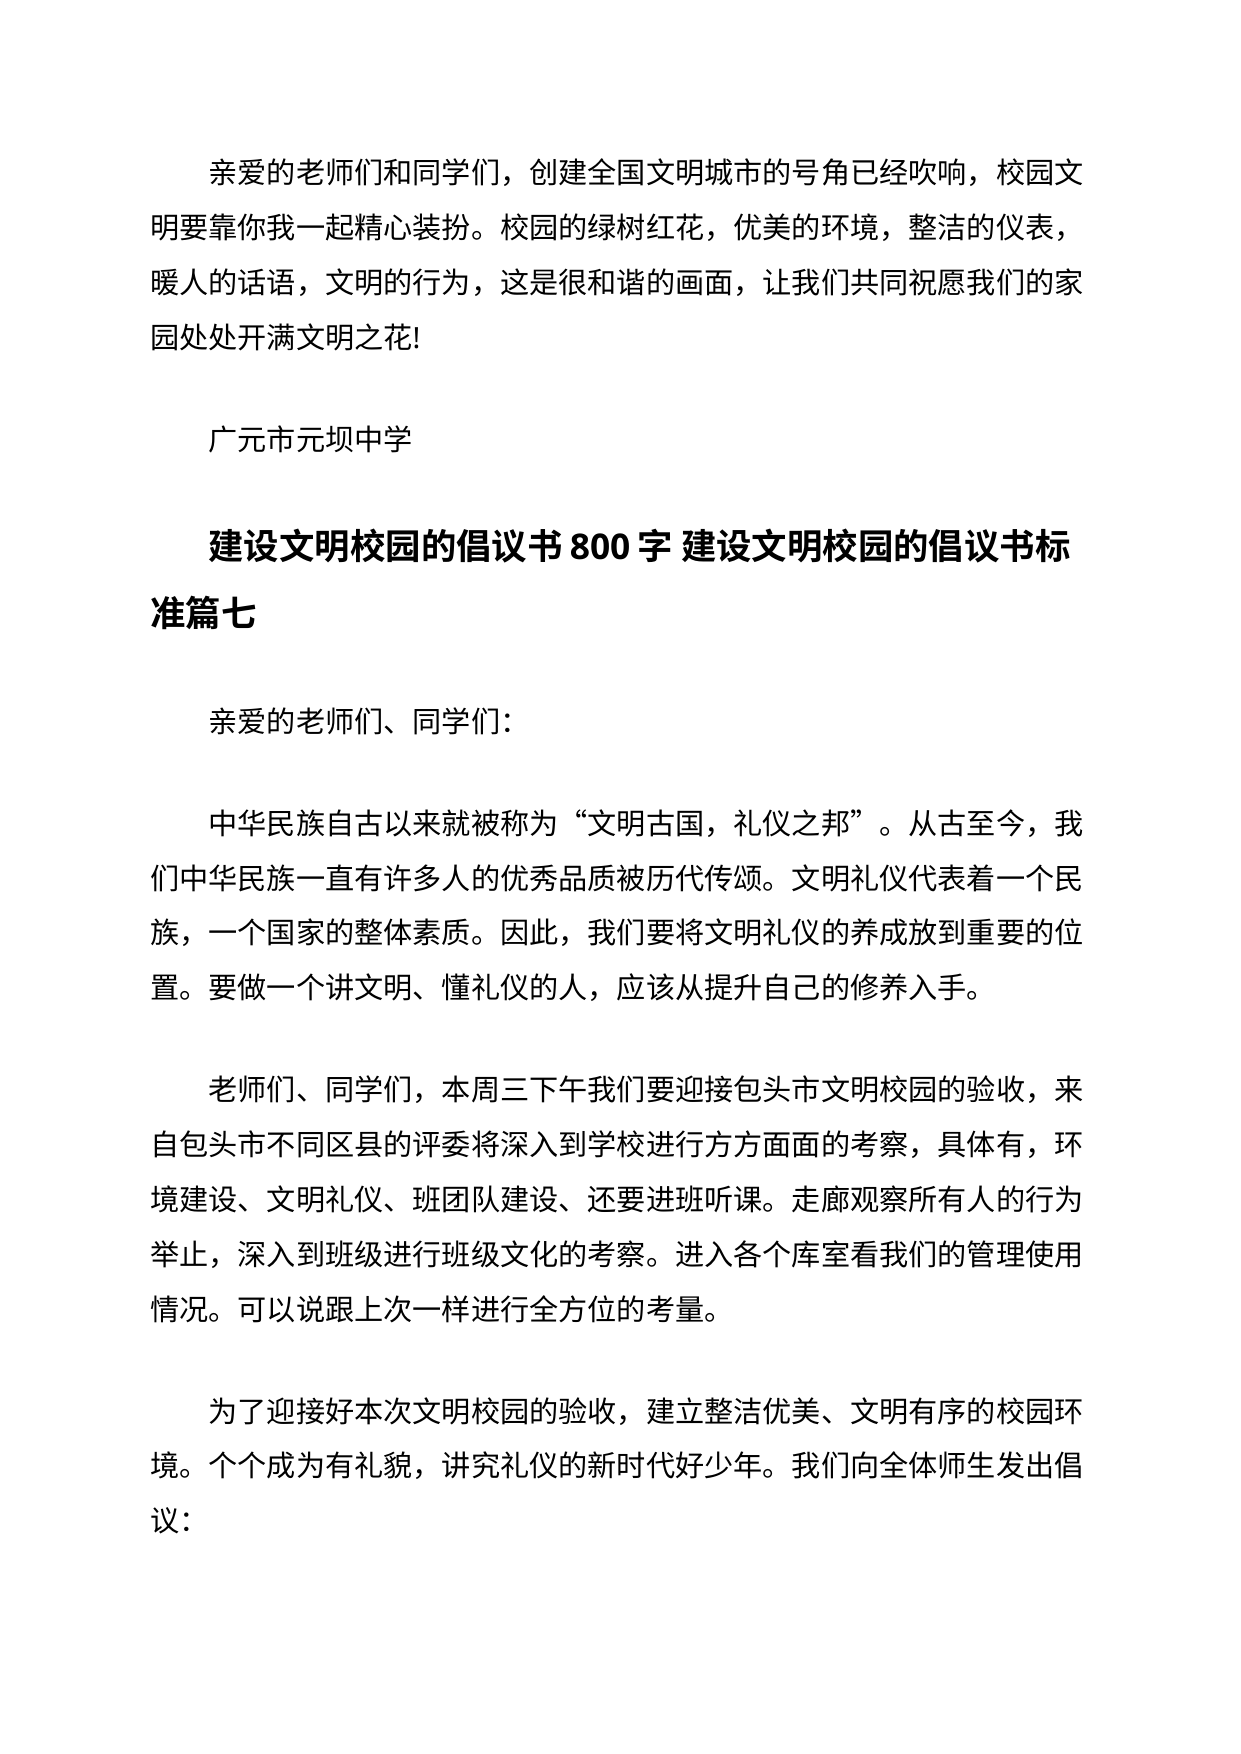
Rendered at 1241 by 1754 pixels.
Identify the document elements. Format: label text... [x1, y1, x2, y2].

text 中华民族自古以来就被称为“文明古国，礼仪之邦”。从古至今，我们中华民族一直有许多人的优秀品质被历代传颂。文明礼仪代表着一个民族，一个国家的整体素质。因此，我们要将文明礼仪的养成放到重要的位置。要做一个讲文明、懂礼仪的人，应该从提升自己的修养入手。 [150, 800, 1090, 1007]
text 老师们、同学们，本周三下午我们要迎接包头市文明校园的验收，来自包头市不同区县的评委将深入到学校进行方方面面的考察，具体有，环境建设、文明礼仪、班团队建设、还要进班听课。走廊观察所有人的行为举止，深入到班级进行班级文化的考察。进入各个库室看我们的管理使用情况。可以说跟上次一样进行全方位的考量。 [150, 1067, 1090, 1329]
text 广元市元坝中学 [150, 417, 1090, 459]
text 亲爱的老师们、同学们： [150, 698, 1090, 741]
text 为了迎接好本次文明校园的验收，建立整洁优美、文明有序的校园环境。个个成为有礼貌，讲究礼仪的新时代好少年。我们向全体师生发出倡议： [150, 1388, 1090, 1540]
text 亲爱的老师们和同学们，创建全国文明城市的号角已经吹响，校园文明要靠你我一起精心装扮。校园的绿树红花，优美的环境，整洁的仪表，暖人的话语，文明的行为，这是很和谐的画面，让我们共同祝愿我们的家园处处开满文明之花! [150, 150, 1090, 357]
text 建设文明校园的倡议书800字 建设文明校园的倡议书标准篇七 [150, 518, 1090, 636]
